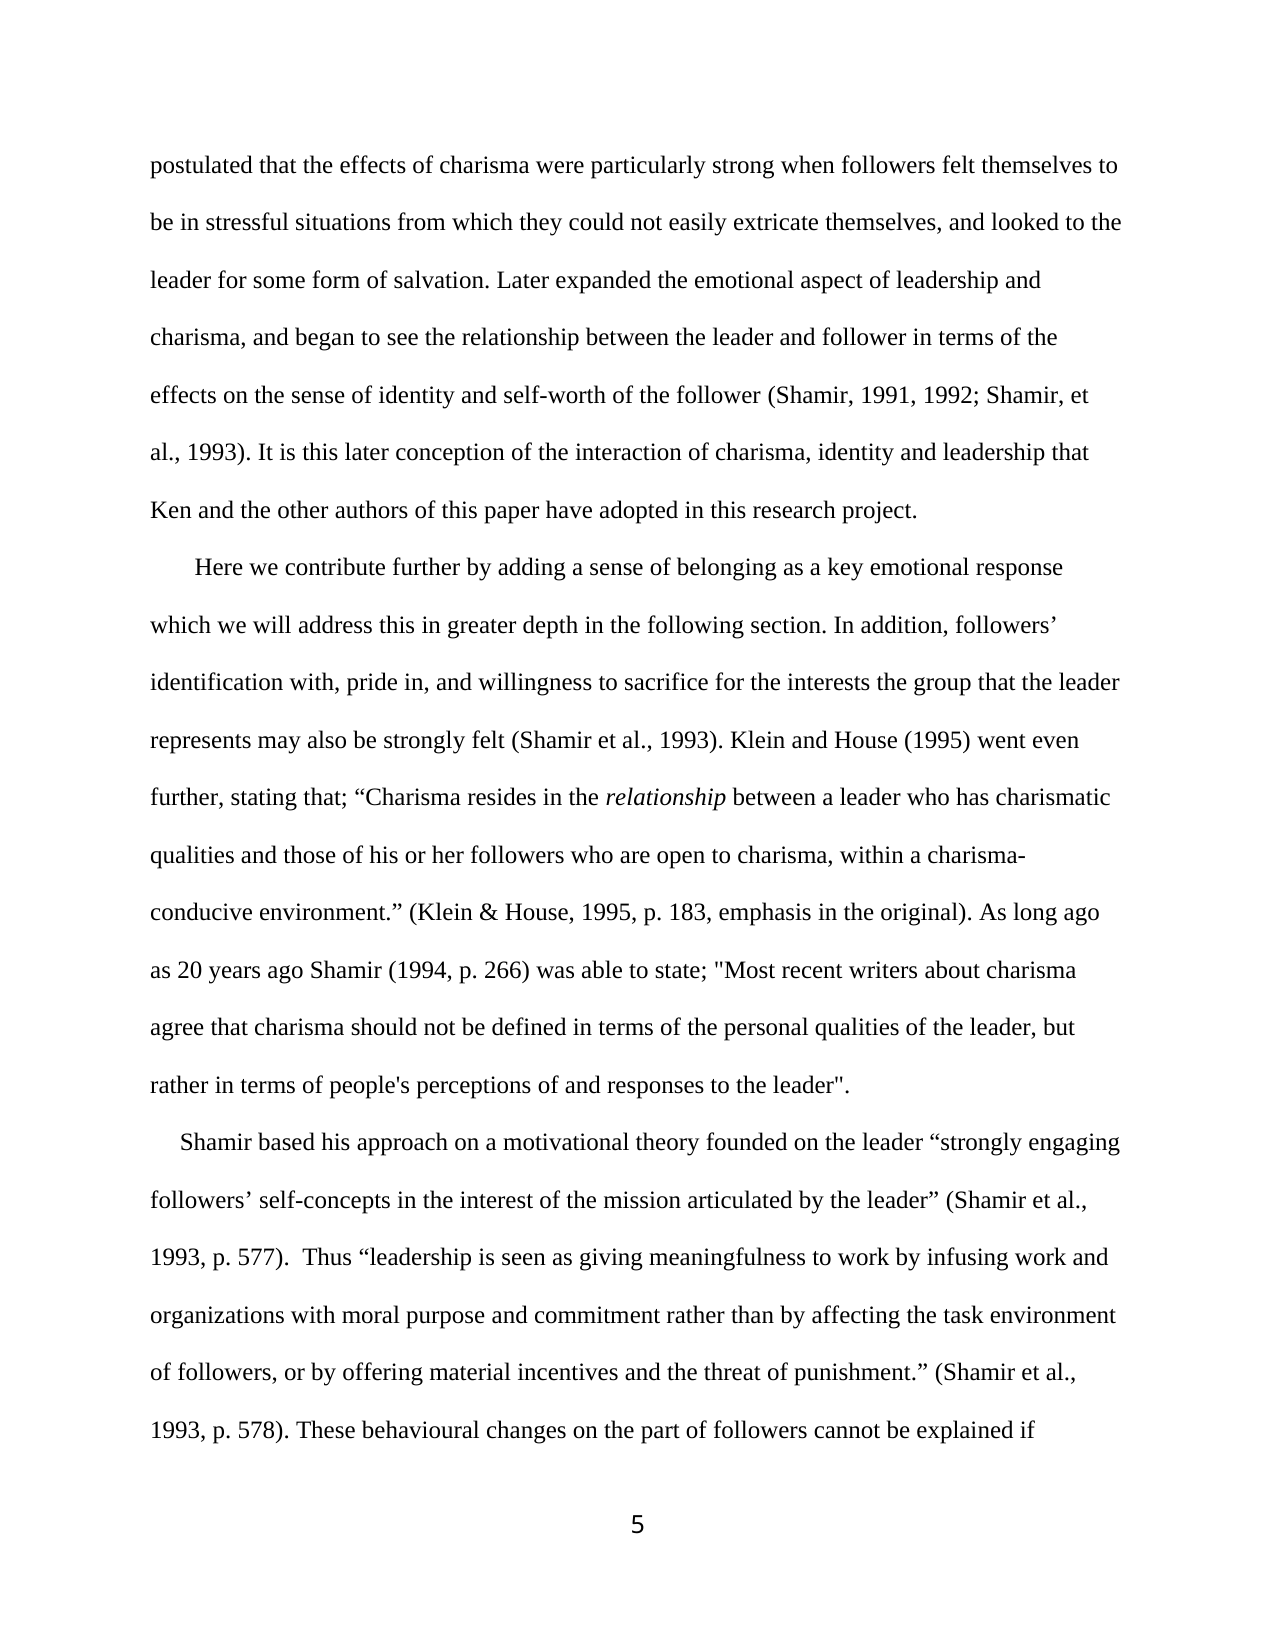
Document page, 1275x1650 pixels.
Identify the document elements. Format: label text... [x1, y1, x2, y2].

text Here we contribute further by adding a sense of belonging as a key emotional response which we will address this in greater depth in the following section. In addition, followers’ identification with, pride in, and willingness to sacrifice for the interests the group that the leader represents may also be strongly felt (Shamir et al., 1993). Klein and House (1995) went even further, stating that; “Charisma resides in the relationship between a leader who has charismatic qualities and those of his or her followers who are open to charisma, within a charisma-conducive environment.” (Klein & House, 1995, p. 183, emphasis in the original). As long ago as 20 years ago Shamir (1994, p. 266) was able to state; "Most recent writers about charisma agree that charisma should not be defined in terms of the personal qualities of the leader, but rather in terms of people's perceptions of and responses to the leader". [150, 552, 1125, 1099]
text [150, 1127, 1125, 1444]
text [150, 150, 1125, 524]
